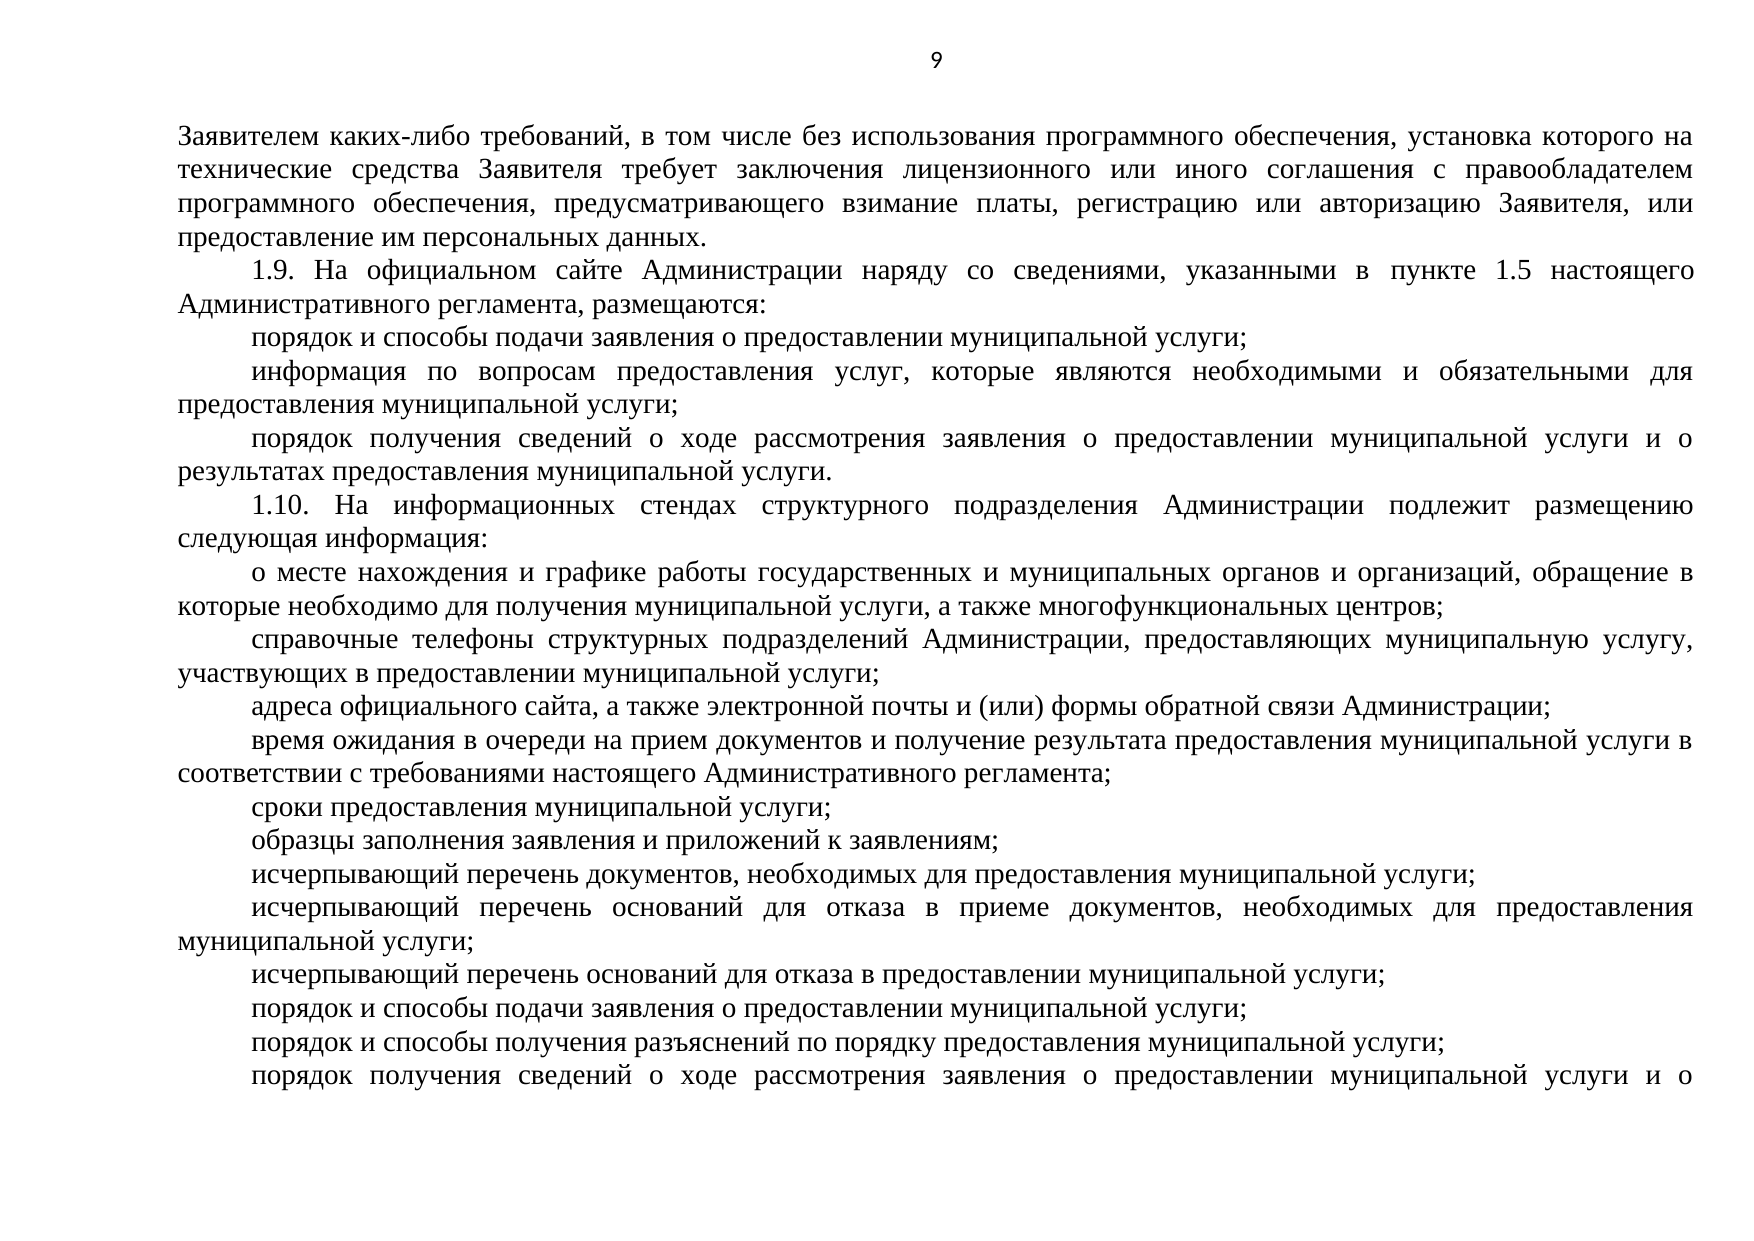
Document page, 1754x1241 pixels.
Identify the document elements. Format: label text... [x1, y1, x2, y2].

text 1.10. На информационных стендах структурного подразделения Администрации подлежит размещению следующая информация: [177, 487, 1695, 554]
text время ожидания в очереди на прием документов и получение результата предоставления муниципальной услуги в соответствии с требованиями настоящего Административного регламента; [177, 722, 1695, 789]
text исчерпывающий перечень документов, необходимых для предоставления муниципальной услуги; [177, 856, 1695, 889]
text исчерпывающий перечень оснований для отказа в приеме документов, необходимых для предоставления муниципальной услуги; [177, 889, 1695, 957]
text адреса официального сайта, а также электронной почты и (или) формы обратной связи Администрации; [177, 688, 1695, 722]
text порядок и способы подачи заявления о предоставлении муниципальной услуги; [177, 990, 1695, 1024]
text исчерпывающий перечень оснований для отказа в предоставлении муниципальной услуги; [177, 957, 1695, 990]
text о месте нахождения и графике работы государственных и муниципальных органов и организаций, обращение в которые необходимо для получения муниципальной услуги, а также многофункциональных центров; [177, 554, 1695, 621]
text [177, 118, 1695, 252]
text информация по вопросам предоставления услуг, которые являются необходимыми и обязательными для предоставления муниципальной услуги; [177, 353, 1695, 420]
text порядок и способы получения разъяснений по порядку предоставления муниципальной услуги; [177, 1024, 1695, 1057]
text порядок и способы подачи заявления о предоставлении муниципальной услуги; [177, 319, 1695, 353]
text 1.9. На официальном сайте Администрации наряду со сведениями, указанными в пункте 1.5 настоящего Административного регламента, размещаются: [177, 252, 1695, 319]
text сроки предоставления муниципальной услуги; [177, 789, 1695, 822]
text справочные телефоны структурных подразделений Администрации, предоставляющих муниципальную услугу, участвующих в предоставлении муниципальной услуги; [177, 621, 1695, 688]
text образцы заполнения заявления и приложений к заявлениям; [177, 822, 1695, 856]
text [177, 1057, 1695, 1091]
text порядок получения сведений о ходе рассмотрения заявления о предоставлении муниципальной услуги и о результатах предоставления муниципальной услуги. [177, 420, 1695, 487]
